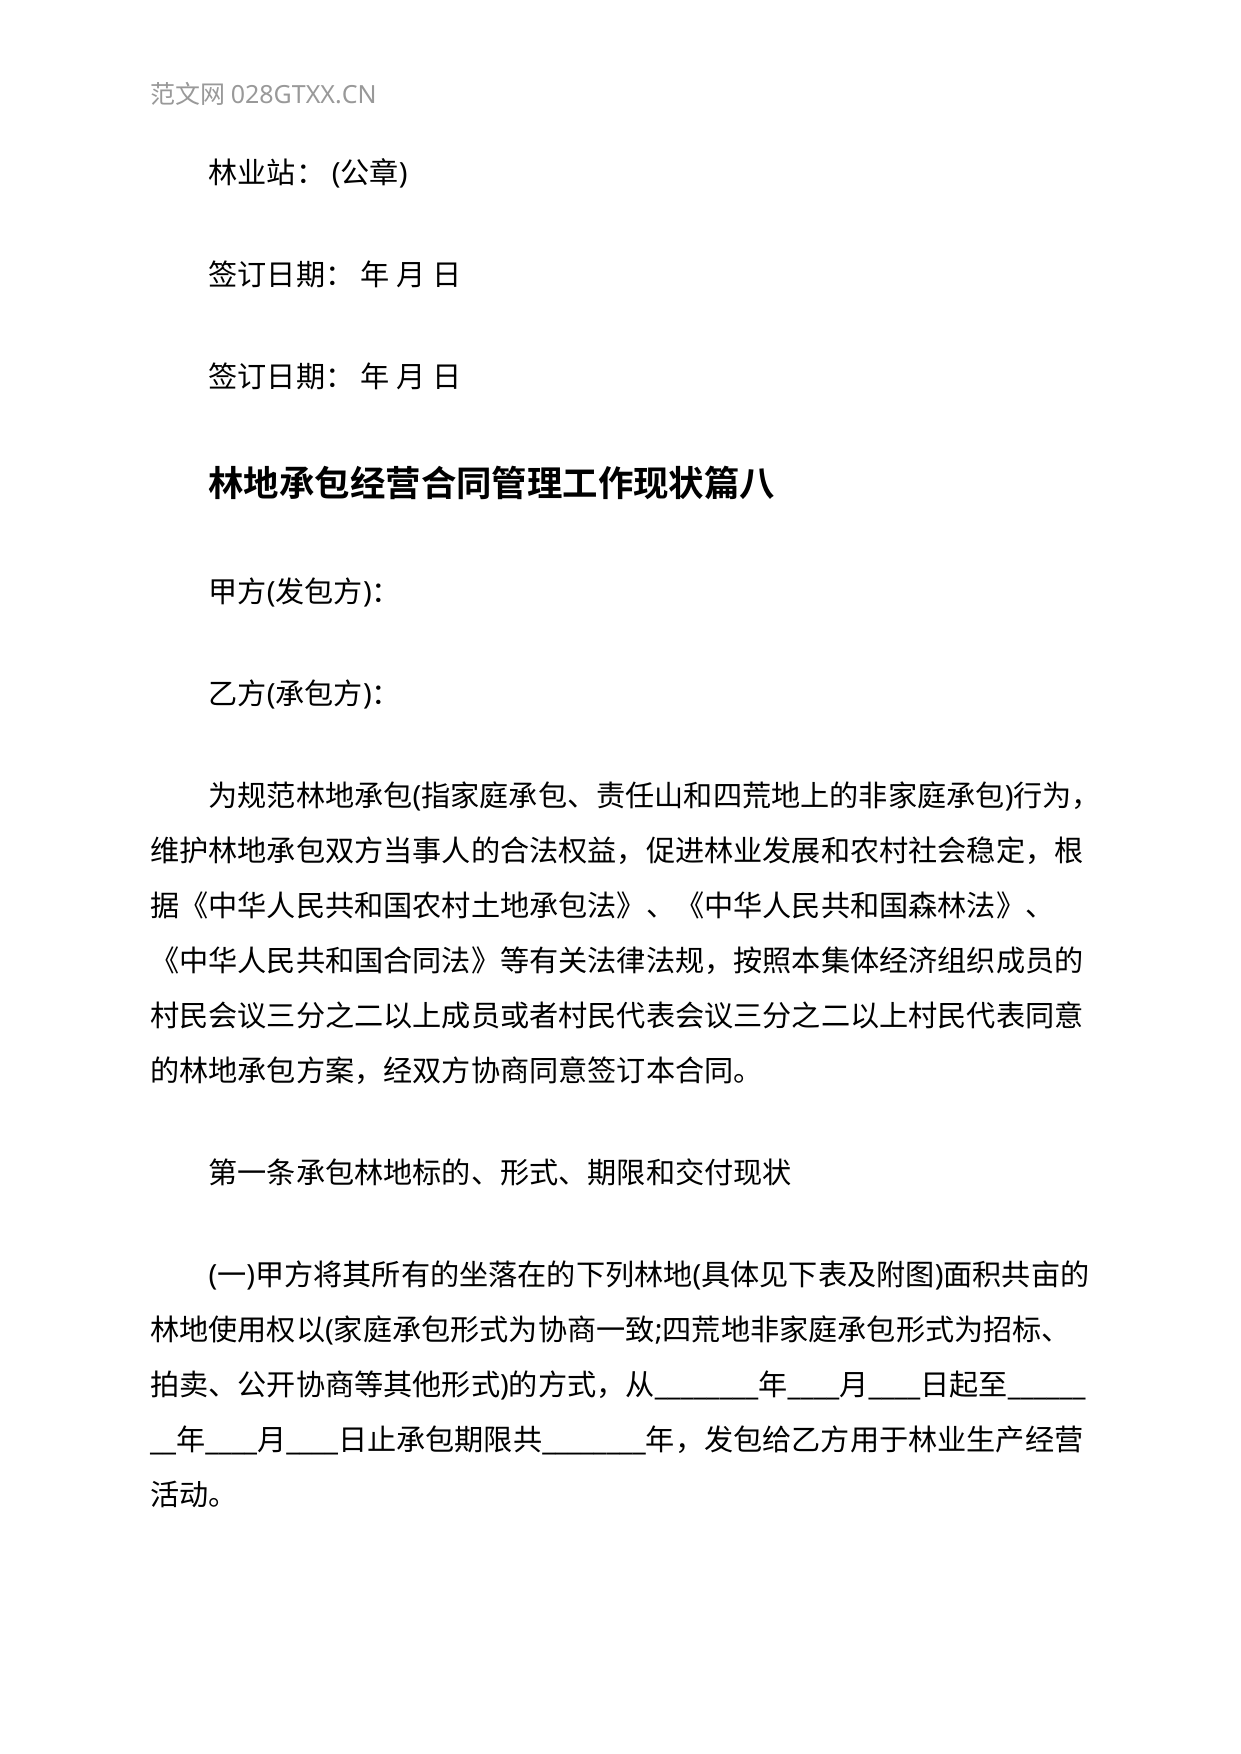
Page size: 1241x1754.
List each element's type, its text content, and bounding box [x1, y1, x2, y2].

text 签订日期： 年 月 日 [150, 252, 1090, 294]
text 林地承包经营合同管理工作现状篇八 [150, 456, 1090, 507]
text 林业站： (公章) [150, 150, 1090, 192]
text 甲方(发包方)： [150, 569, 1090, 611]
text (一)甲方将其所有的坐落在的下列林地(具体见下表及附图)面积共亩的林地使用权以(家庭承包形式为协商一致;四荒地非家庭承包形式为招标、拍卖、公开协商等其他形式)的方式，从________年____月____日起至________年____月____日止承包期限共________年，发包给乙方用于林业生产经营活动。 [150, 1251, 1090, 1513]
text 签订日期： 年 月 日 [150, 354, 1090, 396]
text 乙方(承包方)： [150, 671, 1090, 713]
text 为规范林地承包(指家庭承包、责任山和四荒地上的非家庭承包)行为，维护林地承包双方当事人的合法权益，促进林业发展和农村社会稳定，根据《中华人民共和国农村土地承包法》、《中华人民共和国森林法》、《中华人民共和国合同法》等有关法律法规，按照本集体经济组织成员的村民会议三分之二以上成员或者村民代表会议三分之二以上村民代表同意的林地承包方案，经双方协商同意签订本合同。 [150, 773, 1090, 1090]
text 第一条承包林地标的、形式、期限和交付现状 [150, 1149, 1090, 1192]
